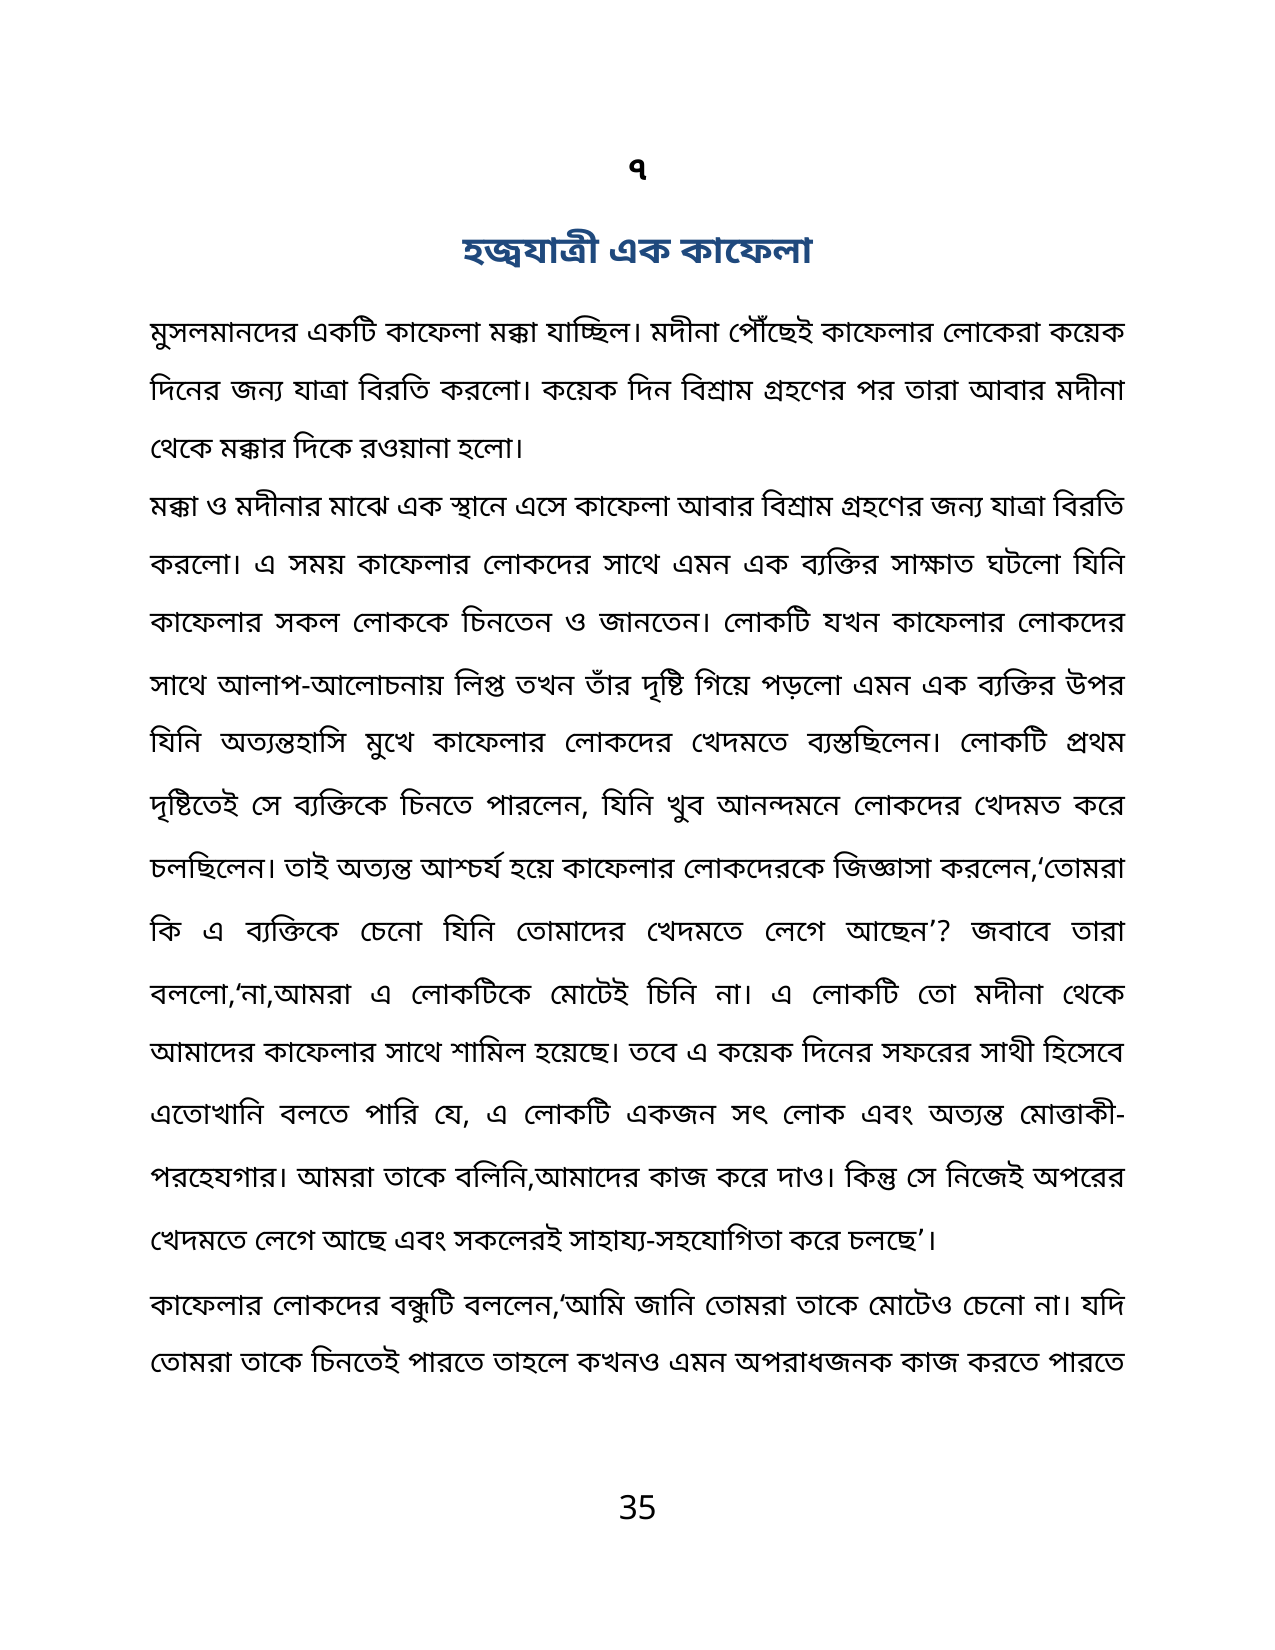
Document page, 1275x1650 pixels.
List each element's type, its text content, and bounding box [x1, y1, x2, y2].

subtitle হজ্বযাত্রী এক কাফেলা [150, 229, 1125, 278]
text মক্কা ও মদীনার মাঝে এক স্থানে এসে কাফেলা আবার বিশ্রাম গ্রহণের জন্য যাত্রা বিরতি করলো। এ সময় কাফেলার লোকদের সাথে এমন এক ব্যক্তির সাক্ষাত ঘটলো যিনি কাফেলার সকল লোককে চিনতেন ও জানতেন। লোকটি যখন কাফেলার লোকদের সাথে আলাপ-আলোচনায় লিপ্ত তখন তাঁর দৃষ্টি গিয়ে পড়লো এমন এক ব্যক্তির উপর যিনি অত্যন্তহাসি মুখে কাফেলার লোকদের খেদমতে ব্যস্তছিলেন। লোকটি প্রথম দৃষ্টিতেই সে ব্যক্তিকে চিনতে পারলেন, যিনি খুব আনন্দমনে লোকদের খেদমত করে চলছিলেন। তাই অত্যন্ত আশ্চর্য হয়ে কাফেলার লোকদেরকে জিজ্ঞাসা করলেন,‘তোমরা কি এ ব্যক্তিকে চেনো যিনি তোমাদের খেদমতে লেগে আছেন’? জবাবে তারা বললো,‘না,আমরা এ লোকটিকে মোটেই চিনি না। এ লোকটি তো মদীনা থেকে আমাদের কাফেলার সাথে শামিল হয়েছে। তবে এ কয়েক দিনের সফরের সাথী হিসেবে এতোখানি বলতে পারি যে, এ লোকটি একজন সৎ লোক এবং অত্যন্ত মোত্তাকী-পরহেযগার। আমরা তাকে বলিনি,আমাদের কাজ করে দাও। কিন্তু সে নিজেই অপরের খেদমতে লেগে আছে এবং সকলেরই সাহায্য-সহযোগিতা করে চলছে’। [150, 489, 1125, 1262]
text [150, 1284, 1125, 1385]
text ৭ [150, 150, 1125, 194]
text মুসলমানদের একটি কাফেলা মক্কা যাচ্ছিল। মদীনা পৌঁছেই কাফেলার লোকেরা কয়েক দিনের জন্য যাত্রা বিরতি করলো। কয়েক দিন বিশ্রাম গ্রহণের পর তারা আবার মদীনা থেকে মক্কার দিকে রওয়ানা হলো। [150, 316, 1125, 470]
